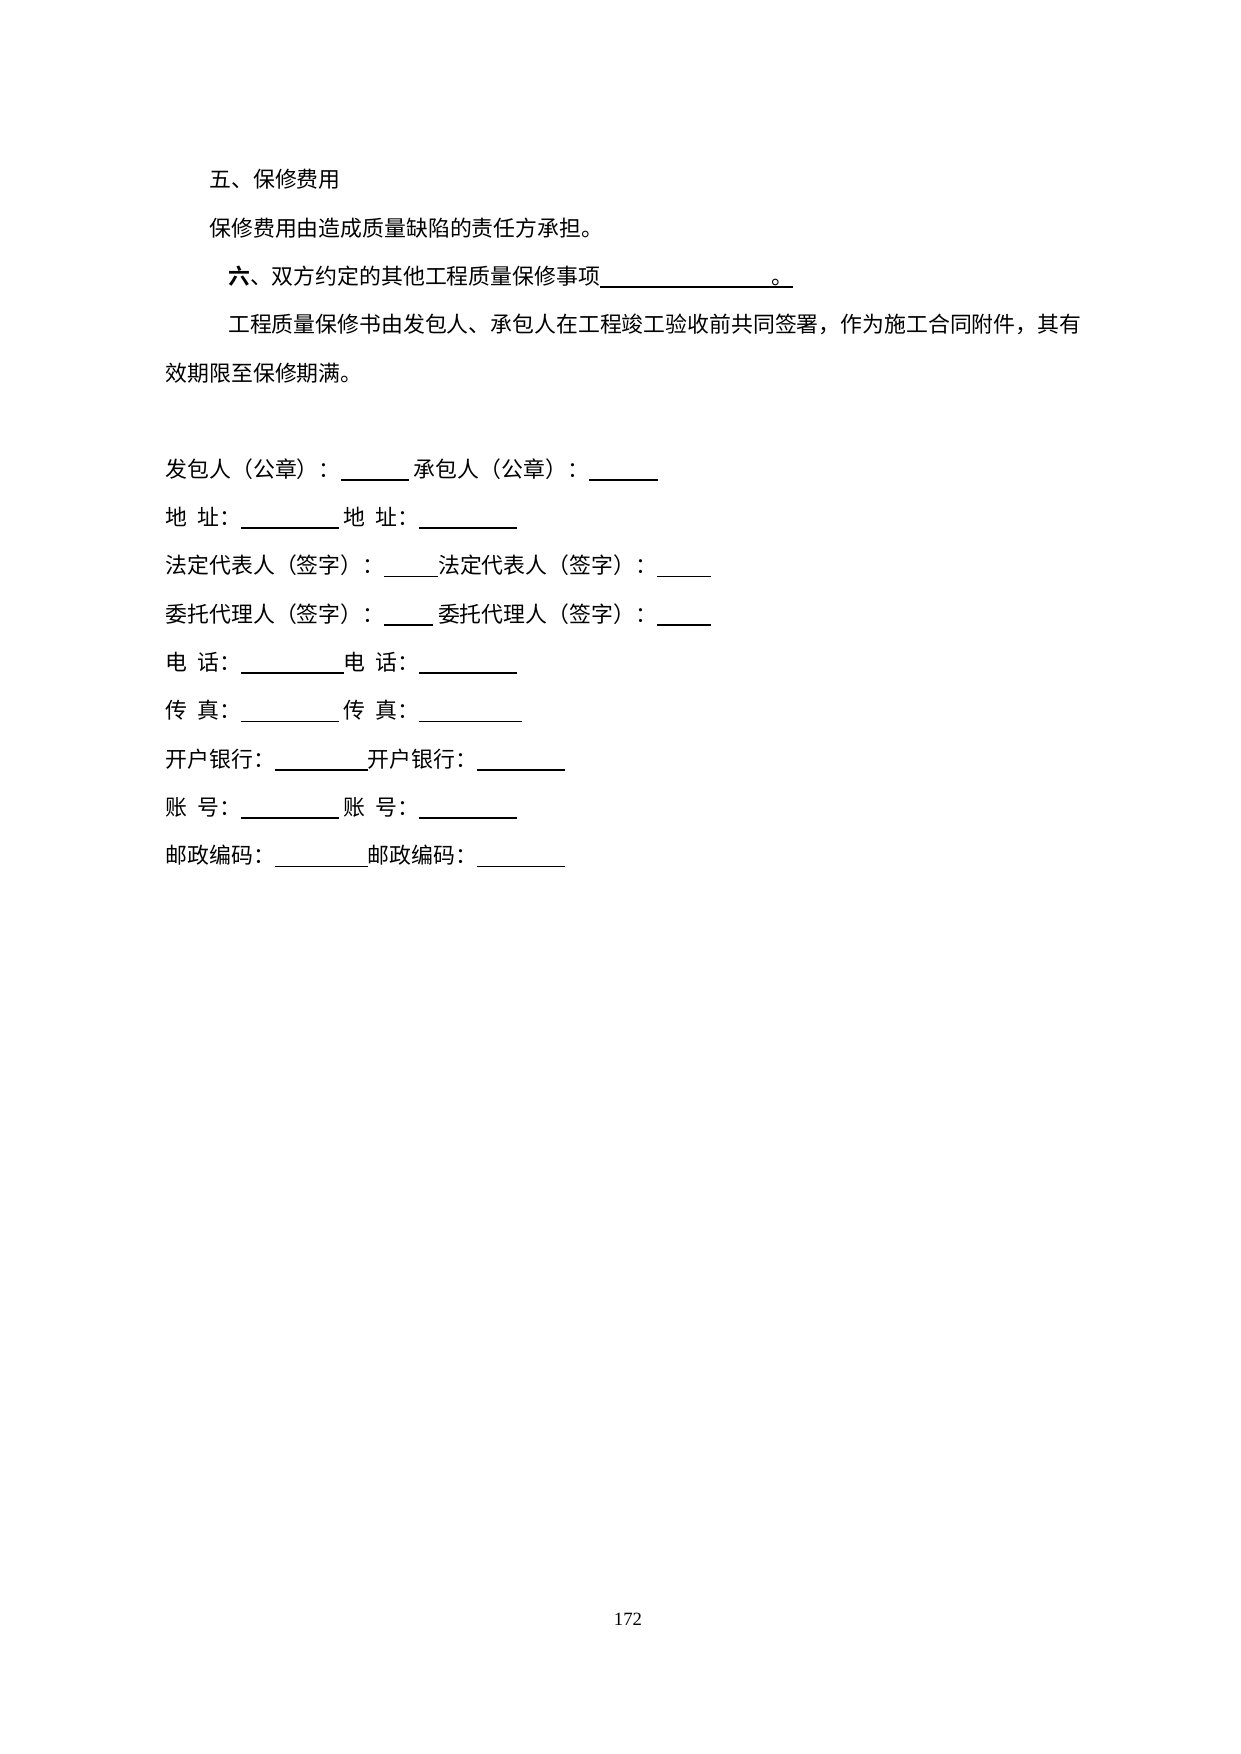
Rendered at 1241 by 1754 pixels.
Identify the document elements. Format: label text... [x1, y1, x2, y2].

text 开户银行： 开户银行： [165, 741, 1090, 774]
text 委托代理人（签字）： 委托代理人（签字）： [165, 596, 1090, 629]
text 六、双方约定的其他工程质量保修事项 。 [165, 259, 1090, 291]
text 五、保修费用 [165, 162, 1090, 194]
text 传 真： 传 真： [165, 693, 1090, 726]
text 邮政编码： 邮政编码： 附件4： [165, 838, 1090, 871]
text 保修费用由造成质量缺陷的责任方承担。 [165, 210, 1090, 243]
text 账 号： 账 号： [165, 790, 1090, 822]
text 法定代表人（签字）： 法定代表人（签字）： [165, 548, 1090, 581]
text 地 址： 地 址： [165, 500, 1090, 532]
text 电 话： 电 话： [165, 645, 1090, 677]
text 工程质量保修书由发包人、承包人在工程竣工验收前共同签署，作为施工合同附件，其有效期限至保修期满。 [165, 307, 1090, 388]
text 发包人（公章）： 承包人（公章）： [165, 451, 1090, 484]
